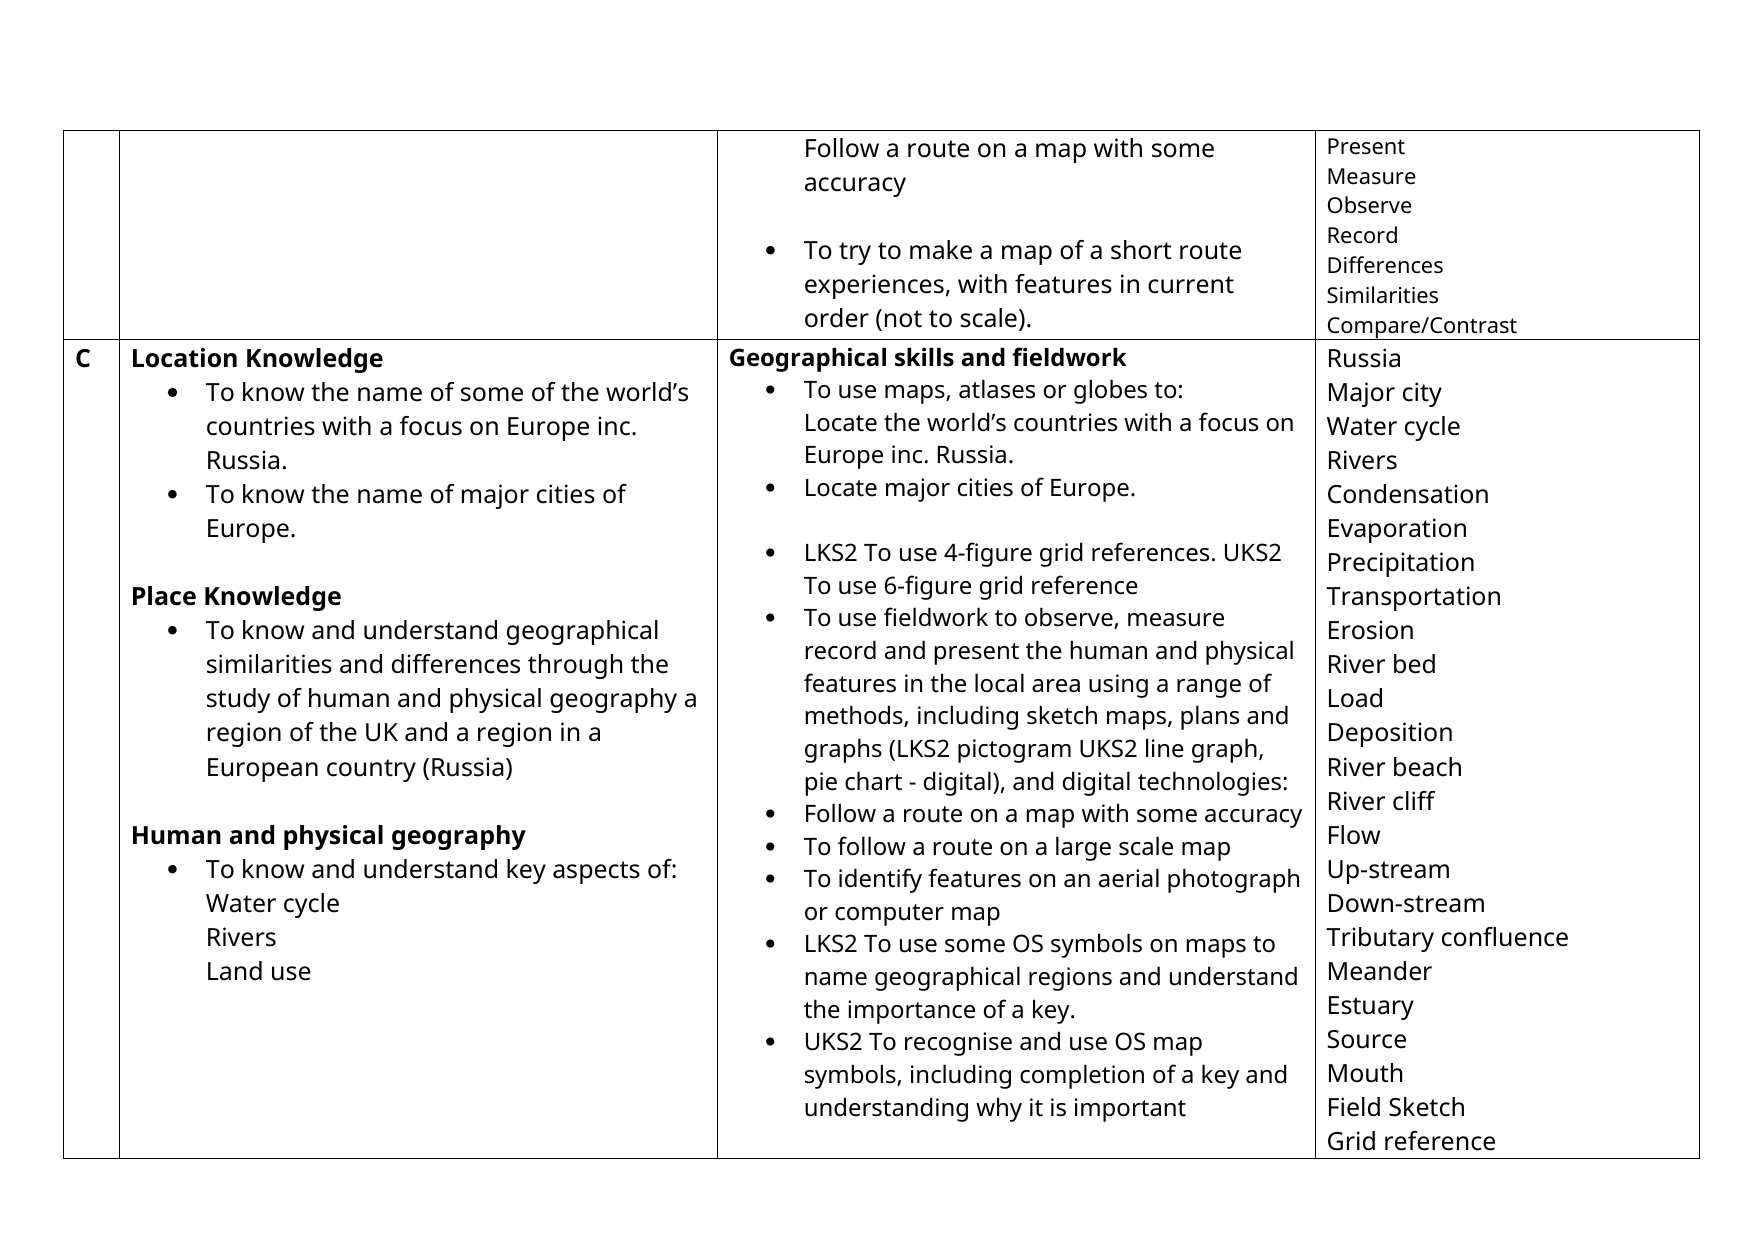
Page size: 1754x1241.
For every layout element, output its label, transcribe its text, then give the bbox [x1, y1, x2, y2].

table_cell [120, 131, 717, 339]
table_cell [1316, 131, 1699, 339]
table_cell B [64, 131, 119, 339]
table_cell C [64, 340, 119, 1158]
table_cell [1316, 340, 1699, 1158]
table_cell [120, 340, 717, 1158]
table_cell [718, 340, 1315, 1158]
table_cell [718, 131, 1315, 339]
